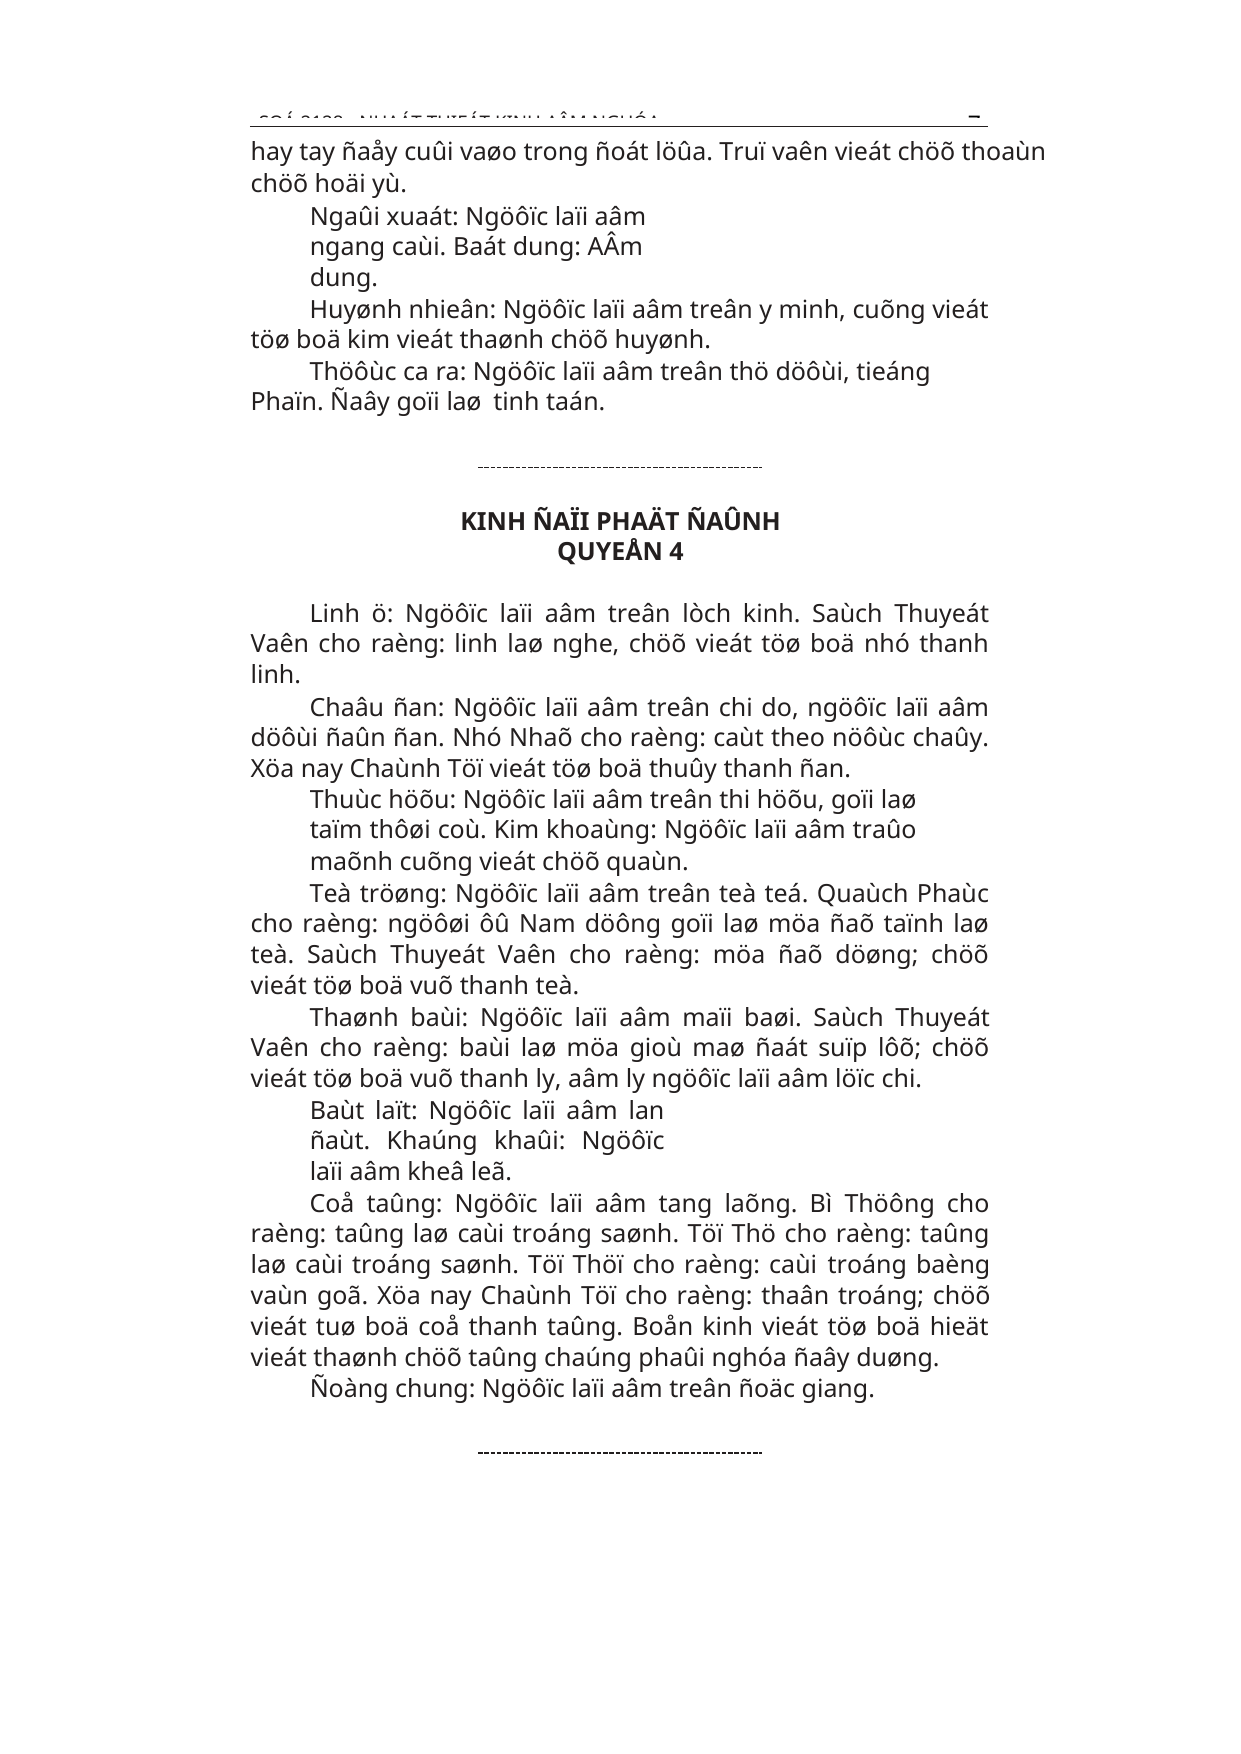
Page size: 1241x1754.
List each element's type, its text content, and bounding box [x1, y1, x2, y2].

text Thöôùc ca ra: Ngöôïc laïi aâm treân thö döôùi, tieáng Phaïn. Ñaây goïi laø tinh taán. [250, 356, 991, 418]
text Ñoàng chung: Ngöôïc laïi aâm treân ñoäc giang. [309, 1373, 1092, 1404]
text Ngaûi xuaát: Ngöôïc laïi aâm ngang caùi. Baát dung: AÂm dung. [309, 201, 683, 294]
text Thaønh baùi: Ngöôïc laïi aâm maïi baøi. Saùch Thuyeát Vaên cho raèng: baùi laø möa gioù maø ñaát suïp lôõ; chöõ vieát töø boä vuõ thanh ly, aâm ly ngöôïc laïi aâm löïc chi. [250, 1001, 990, 1094]
subtitle KINH ÑAÏI PHAÄT ÑAÛNH QUYEÅN 4 [447, 506, 794, 567]
text Linh ö: Ngöôïc laïi aâm treân lòch kinh. Saùch Thuyeát Vaên cho raèng: linh laø nghe, chöõ vieát töø boä nhó thanh linh. [250, 598, 990, 691]
text Huyønh nhieân: Ngöôïc laïi aâm treân y minh, cuõng vieát töø boä kim vieát thaønh chöõ huyønh. [250, 294, 990, 356]
text Thuùc höõu: Ngöôïc laïi aâm treân thi höõu, goïi laø taïm thôøi coù. Kim khoaùng: Ngöôïc laïi aâm traûo maõnh cuõng vieát chöõ quaùn. [309, 784, 917, 877]
text Coå taûng: Ngöôïc laïi aâm tang laõng. Bì Thöông cho raèng: taûng laø caùi troáng saønh. Töï Thö cho raèng: taûng laø caùi troáng saønh. Töï Thöï cho raèng: caùi troáng baèng vaùn goã. Xöa nay Chaùnh Töï cho raèng: thaân troáng; chöõ vieát tuø boä coå thanh taûng. Boån kinh vieát töø boä hieät vieát thaønh chöõ taûng chaúng phaûi nghóa ñaây duøng. [250, 1187, 990, 1373]
text hay tay ñaåy cuûi vaøo trong ñoát löûa. Truï vaên vieát chöõ thoaùn chöõ hoäi yù. [250, 134, 1092, 199]
text Baùt laït: Ngöôïc laïi aâm lan ñaùt. Khaúng khaûi: Ngöôïc laïi aâm kheâ leã. [309, 1094, 665, 1187]
text Teà tröøng: Ngöôïc laïi aâm treân teà teá. Quaùch Phaùc cho raèng: ngöôøi ôû Nam döông goïi laø möa ñaõ taïnh laø teà. Saùch Thuyeát Vaên cho raèng: möa ñaõ döøng; chöõ vieát töø boä vuõ thanh teà. [250, 877, 990, 1001]
text Chaâu ñan: Ngöôïc laïi aâm treân chi do, ngöôïc laïi aâm döôùi ñaûn ñan. Nhó Nhaõ cho raèng: caùt theo nöôùc chaûy. Xöa nay Chaùnh Töï vieát töø boä thuûy thanh ñan. [250, 691, 990, 784]
